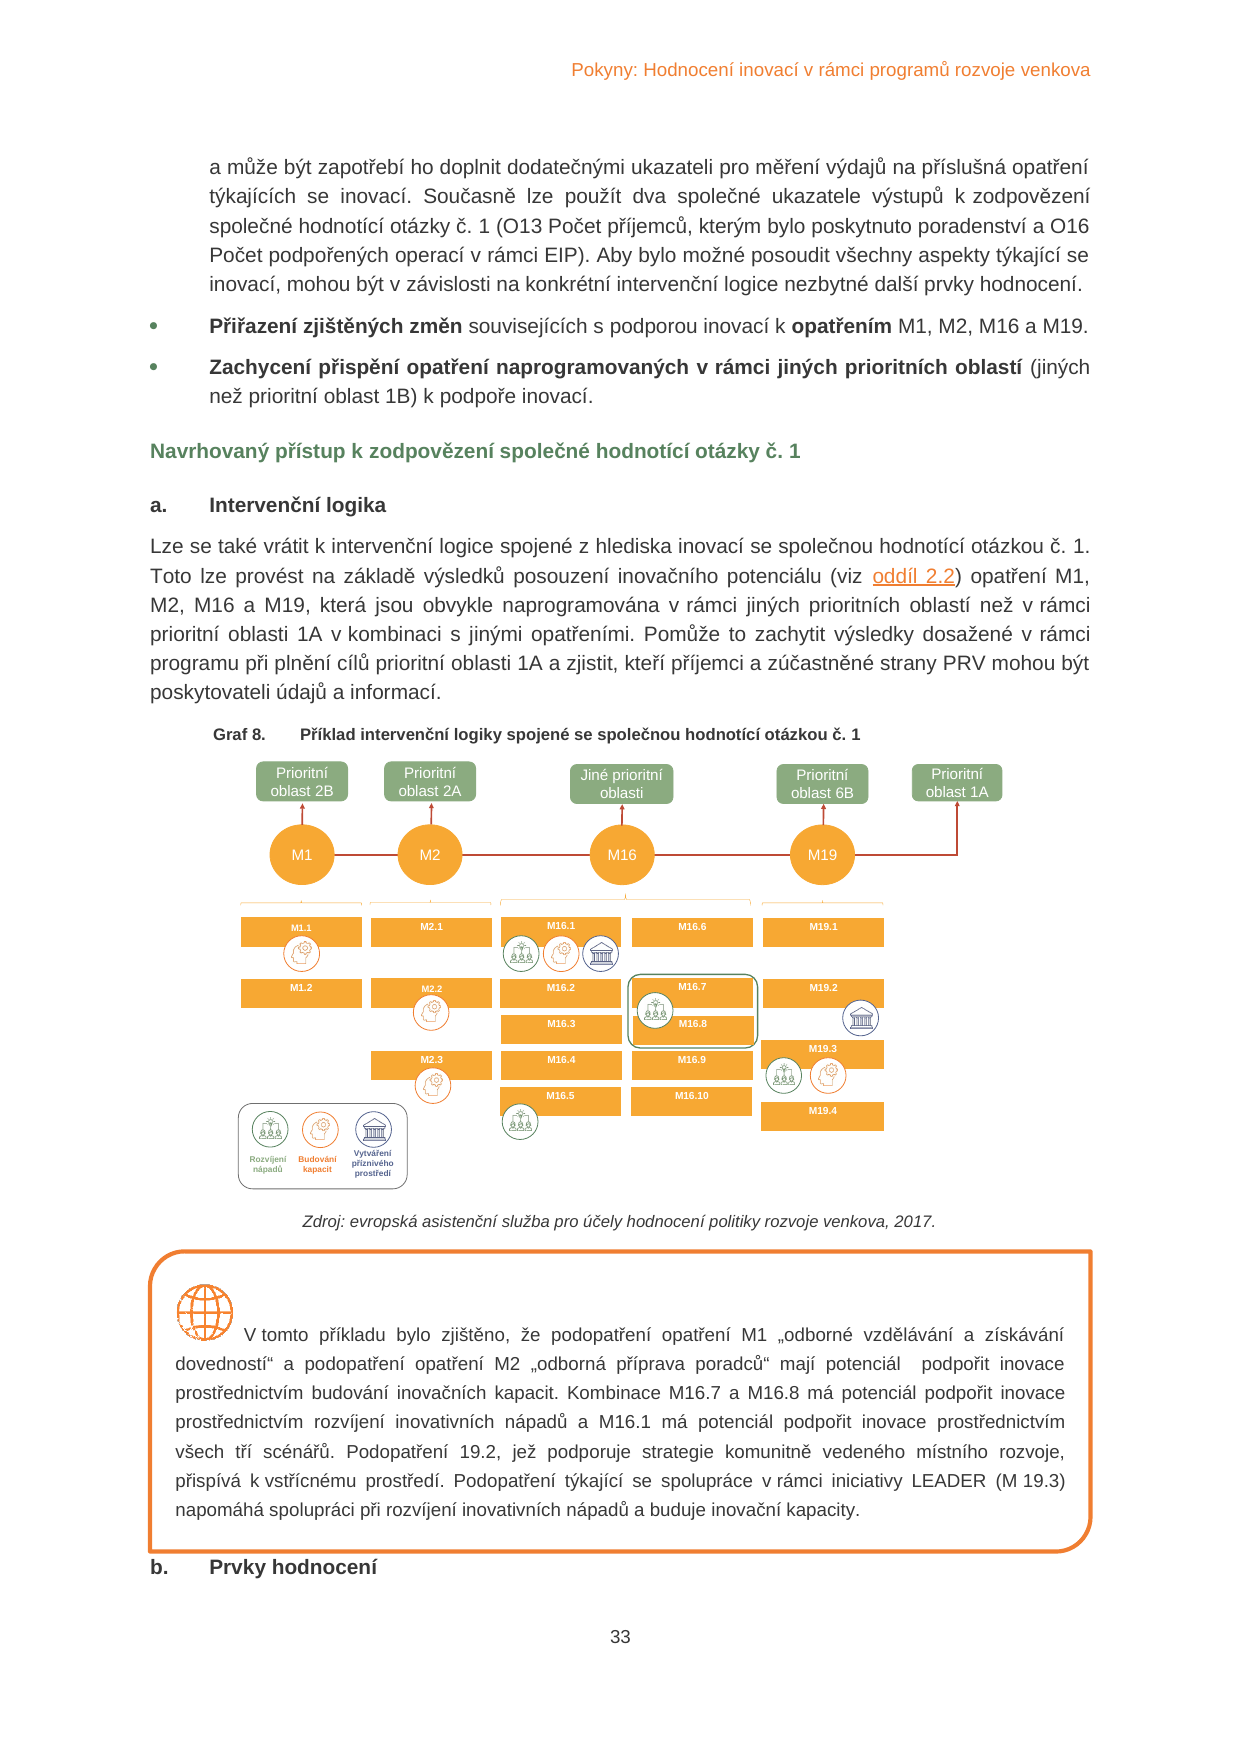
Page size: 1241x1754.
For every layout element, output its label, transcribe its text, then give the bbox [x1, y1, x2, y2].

list Přiřazení zjištěných změn souvisejících s podporou inovací k opatřením M1, M2, M16 a M19. [150, 308, 1090, 337]
text Zdroj: evropská asistenční služba pro účely hodnocení politiky rozvoje venkova, 2017. [150, 1202, 1090, 1231]
list Zachycení přispění opatření naprogramovaných v rámci jiných prioritních oblastí (jiných než prioritní oblast 1B) k podpoře inovací. [150, 350, 1090, 408]
text Lze se také vrátit k intervenční logice spojené z hlediska inovací se společnou hodnotící otázkou č. 1. Toto lze provést na základě výsledků posouzení inovačního potenciálu (viz oddíl 2.2) opatření M1, M2, M16 a M19, která jsou obvykle naprogramována v rámci jiných prioritních oblastí než v rámci prioritní oblasti 1A v kombinaci s jinými opatřeními. Pomůže to zachytit výsledky dosažené v rámci programu při plnění cílů prioritní oblasti 1A a zjistit, kteří příjemci a zúčastněné strany PRV mohou být poskytovateli údajů a informací. [150, 529, 1090, 704]
list Intervenční logika [150, 487, 1090, 517]
list Prvky hodnocení [150, 1243, 1090, 1271]
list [150, 150, 1090, 296]
list Prvky hodnocení [150, 1533, 1090, 1579]
list Prvky hodnocení [153, 1254, 1088, 1549]
subtitle Příklad intervenční logiky spojené se společnou hodnotící otázkou č. 1 [213, 725, 1090, 744]
text Navrhovaný přístup k zodpovězení společné hodnotící otázky č. 1 [150, 433, 1090, 462]
picture [175, 1282, 233, 1342]
